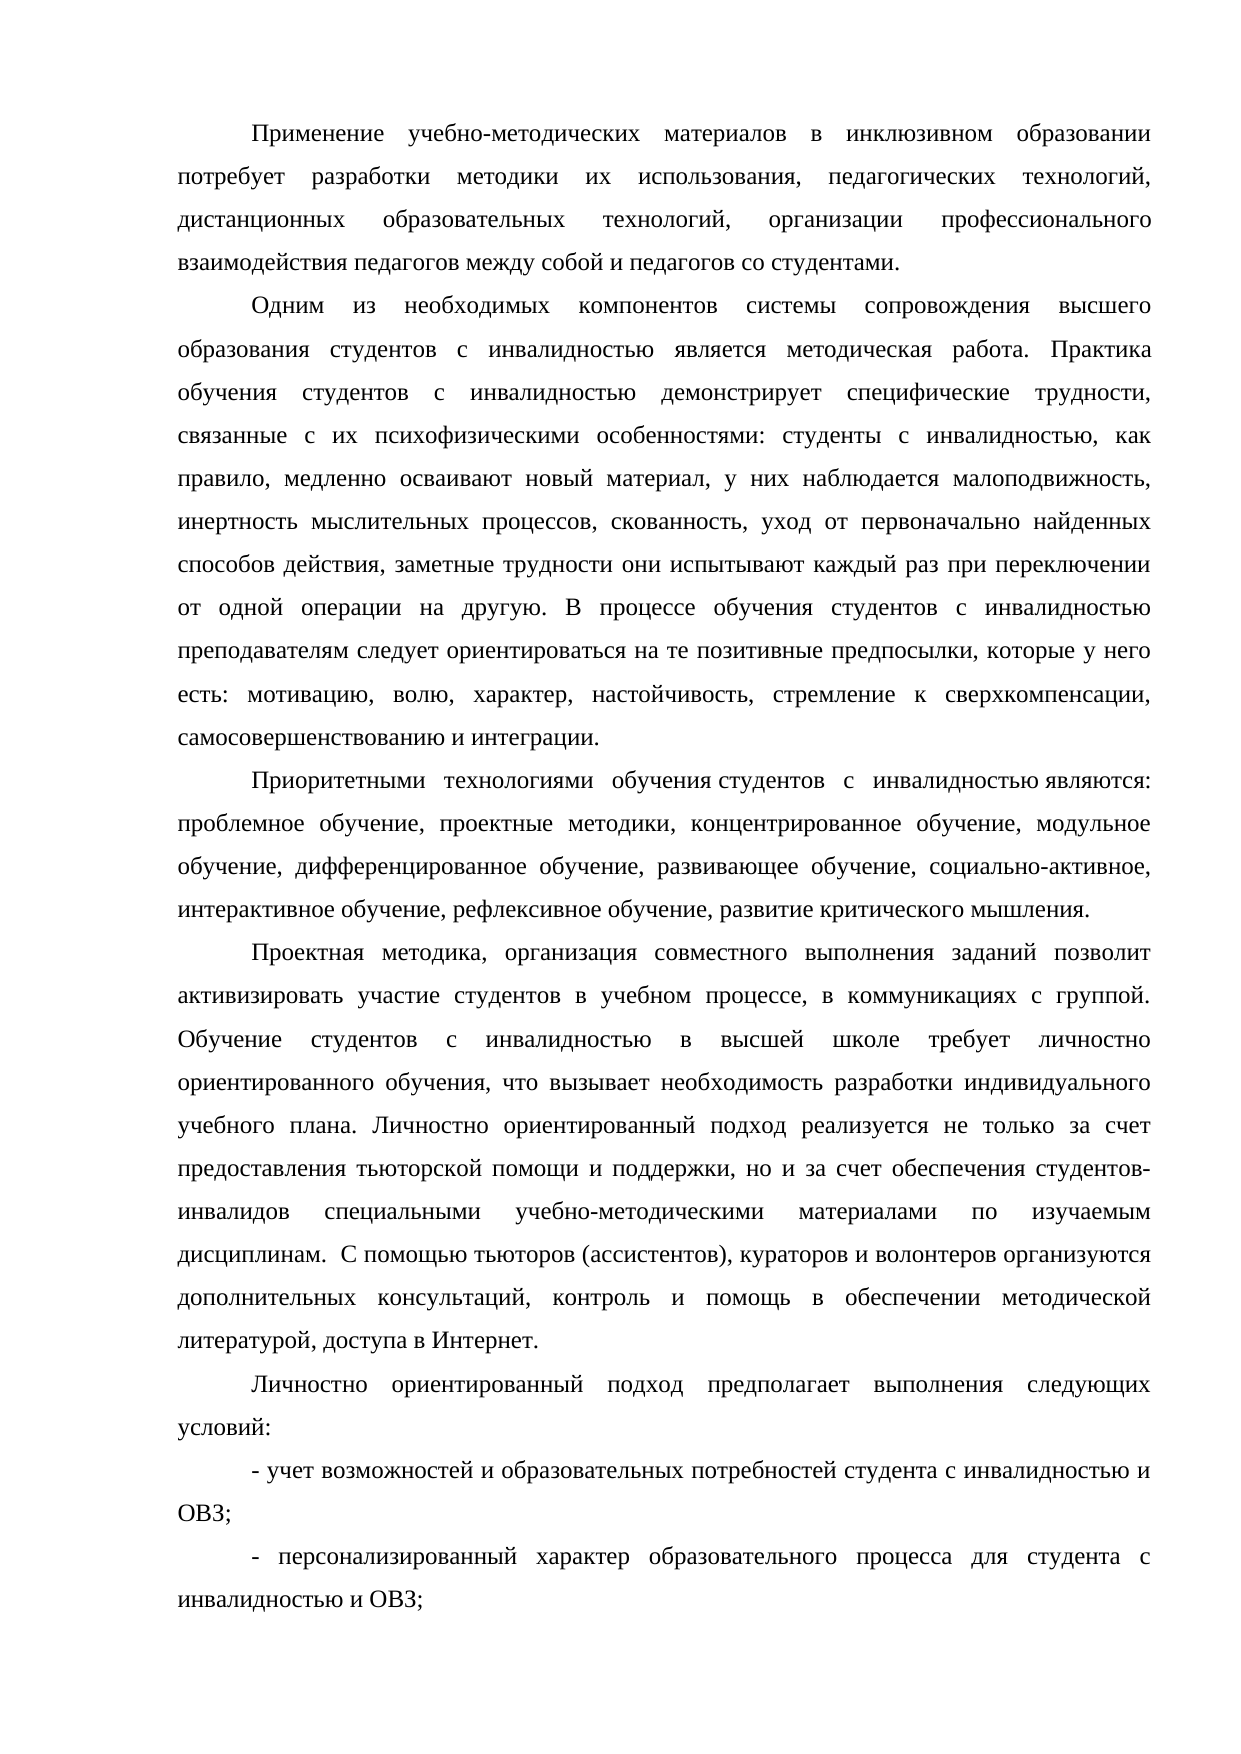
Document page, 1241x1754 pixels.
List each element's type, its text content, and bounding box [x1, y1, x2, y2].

text - учет возможностей и образовательных потребностей студента с инвалидностью и ОВЗ; [177, 1455, 1152, 1527]
text Применение учебно-методических материалов в инклюзивном образовании потребует разработки методики их использования, педагогических технологий, дистанционных образовательных технологий, организации профессионального взаимодействия педагогов между собой и педагогов со студентами. [177, 118, 1152, 276]
list Проектная методика, организация совместного выполнения заданий позволит активизировать участие студентов в учебном процессе, в коммуникациях с группой. Обучение студентов с инвалидностью в высшей школе требует личностно ориентированного обучения, что вызывает необходимость разработки индивидуального учебного плана. Личностно ориентированный подход реализуется не только за счет предоставления тьюторской помощи и поддержки, но и за счет обеспечения студентов-инвалидов специальными учебно-методическими материалами по изучаемым дисциплинам. С помощью тьюторов (ассистентов), кураторов и волонтеров организуются дополнительных консультаций, контроль и помощь в обеспечении методической литературой, доступа в Интернет. [177, 937, 1152, 1354]
text Личностно ориентированный подход предполагает выполнения следующих условий: [177, 1369, 1152, 1441]
text Одним из необходимых компонентов системы сопровождения высшего образования студентов с инвалидностью является методическая работа. Практика обучения студентов с инвалидностью демонстрирует специфические трудности, связанные с их психофизическими особенностями: студенты с инвалидностью, как правило, медленно осваивают новый материал, у них наблюдается малоподвижность, инертность мыслительных процессов, скованность, уход от первоначально найденных способов действия, заметные трудности они испытывают каждый раз при переключении от одной операции на другую. В процессе обучения студентов с инвалидностью преподавателям следует ориентироваться на те позитивные предпосылки, которые у него есть: мотивацию, волю, характер, настойчивость, стремление к сверхкомпенсации, самосовершенствованию и интеграции. [177, 291, 1152, 751]
text - персонализированный характер образовательного процесса для студента с инвалидностью и ОВЗ; [177, 1541, 1152, 1613]
text Приоритетными технологиями обучения студентов с инвалидностью являются: проблемное обучение, проектные методики, концентрированное обучение, модульное обучение, дифференцированное обучение, развивающее обучение, социально-активное, интерактивное обучение, рефлексивное обучение, развитие критического мышления. [177, 765, 1152, 923]
